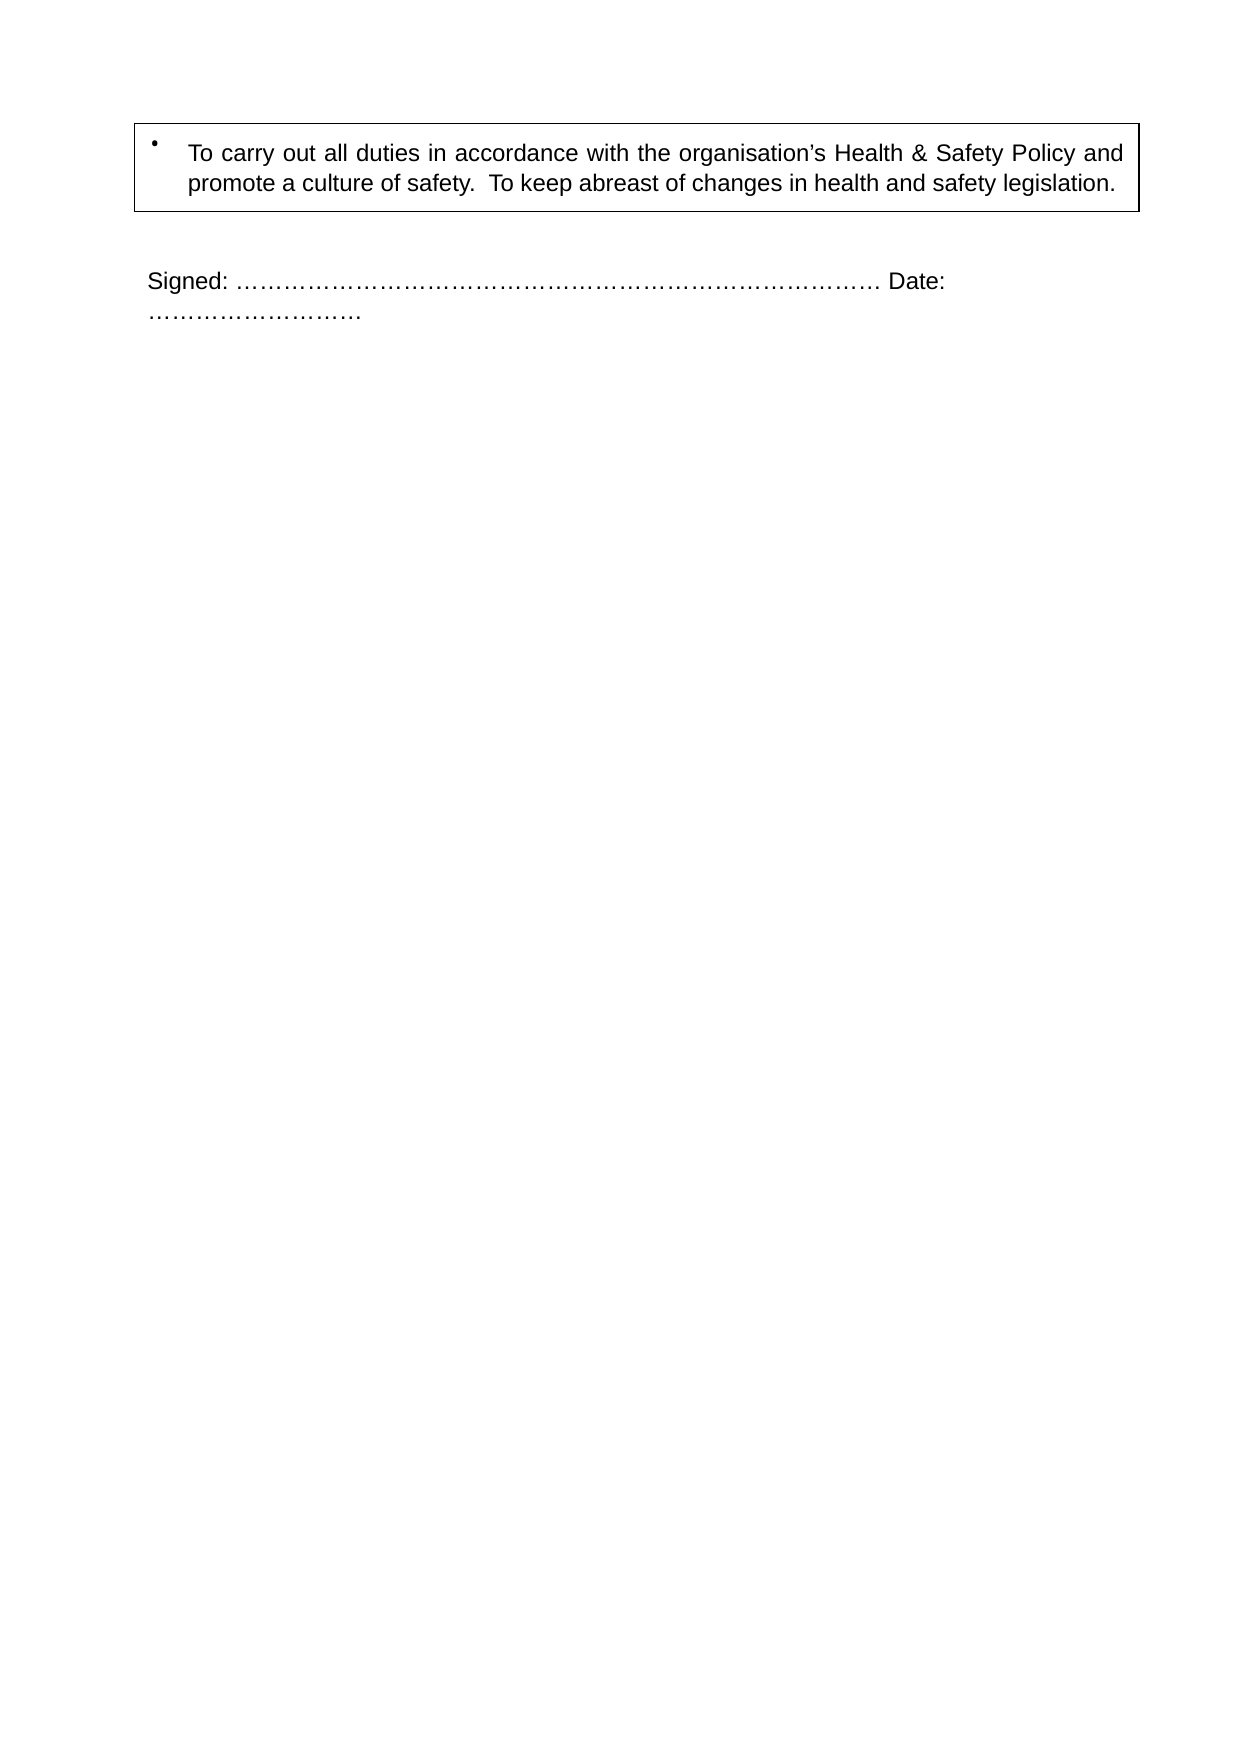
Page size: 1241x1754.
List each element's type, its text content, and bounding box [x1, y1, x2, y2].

table_cell • [135, 124, 187, 211]
text Signed: ……………………………………………………………………… Date: ……………………… [147, 267, 1143, 324]
table_cell To carry out all duties in accordance with the organisation’s Health & Safety Policy and promote a culture of safety. To keep abreast of changes in health and safety legislation. [187, 124, 1138, 211]
